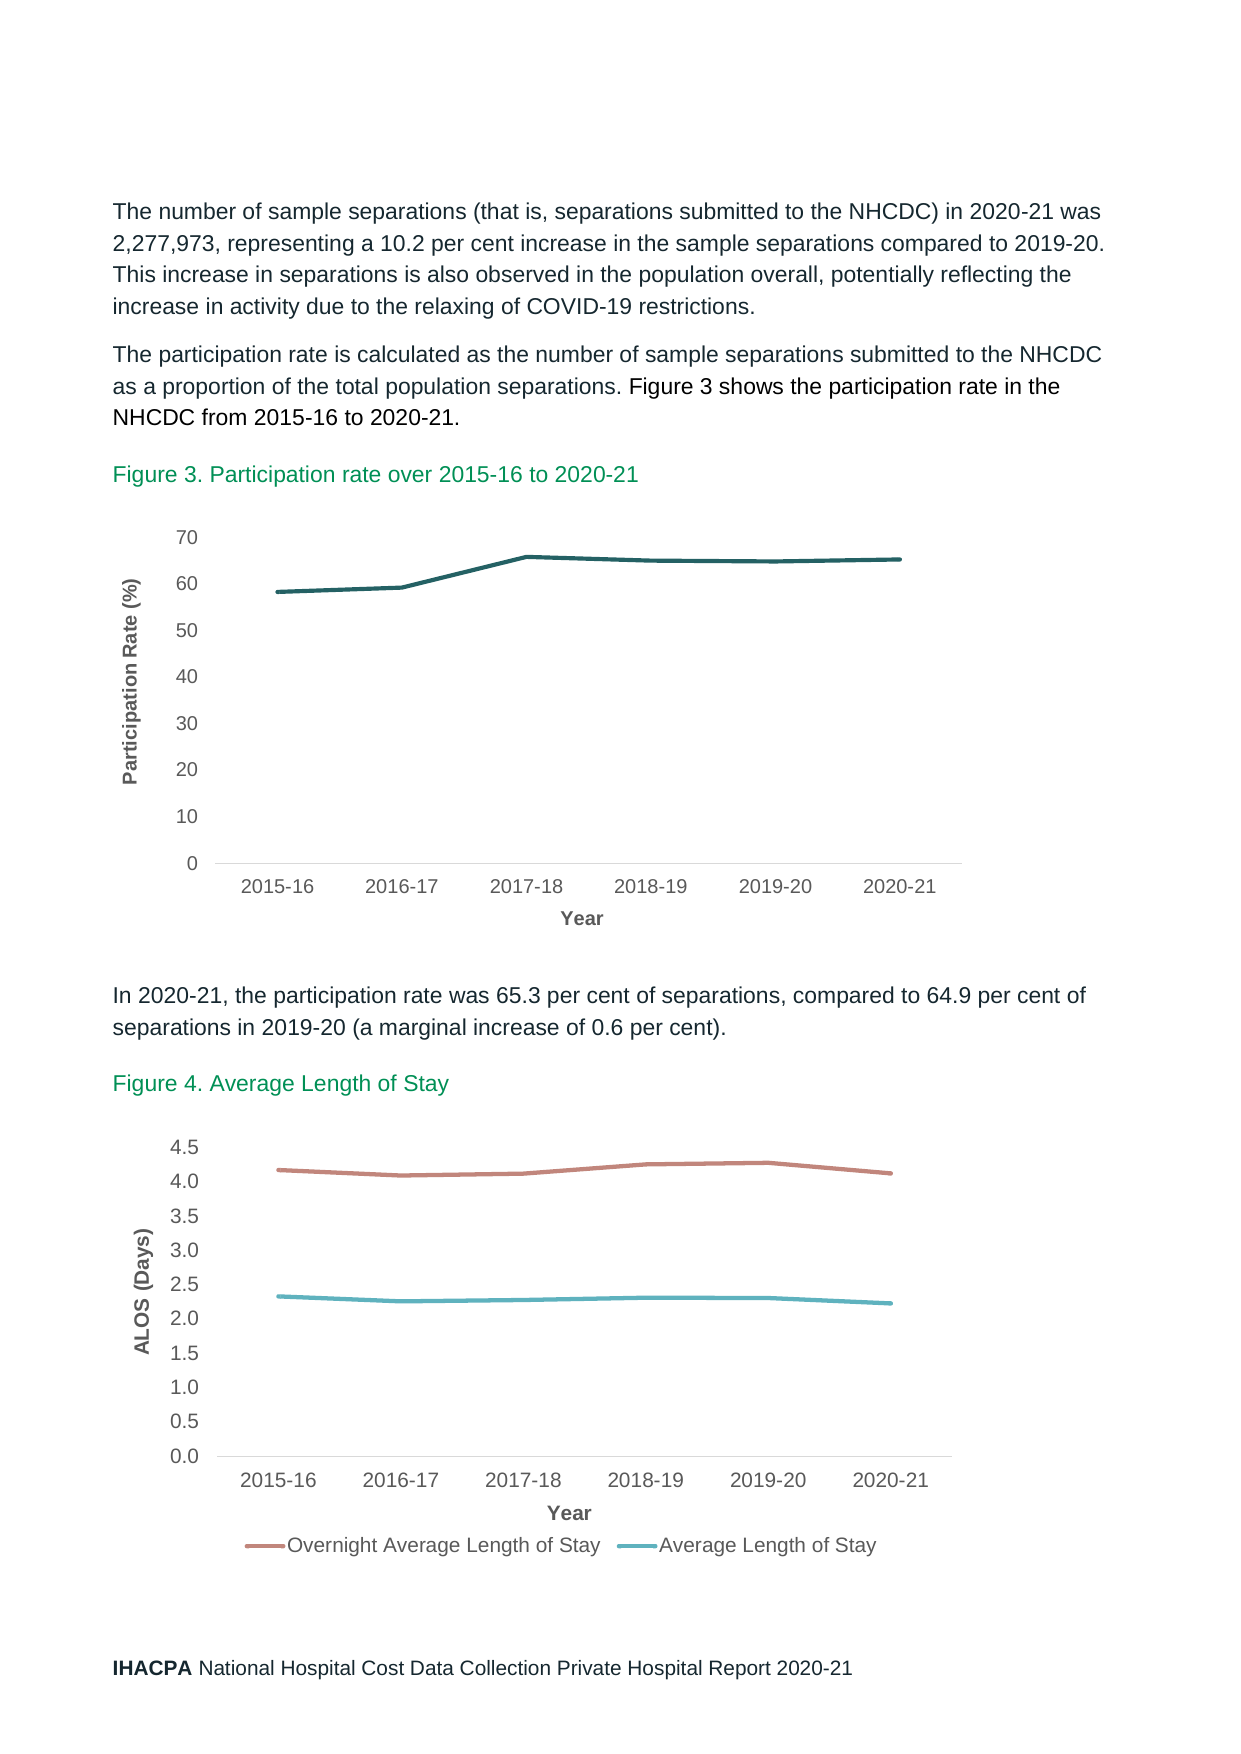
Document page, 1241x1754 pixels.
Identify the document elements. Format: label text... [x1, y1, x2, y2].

text In 2020-21, the participation rate was 65.3 per cent of separations, compared to 64.9 per cent of separations in 2019-20 (a marginal increase of 0.6 per cent). [112, 982, 1128, 1040]
subtitle Figure 3. Participation rate over 2015-16 to 2020-21 [112, 461, 1128, 487]
text The number of sample separations (that is, separations submitted to the NHCDC) in 2020-21 was 2,277,973, representing a 10.2 per cent increase in the sample separations compared to 2019-20. This increase in separations is also observed in the population overall, potentially reflecting the increase in activity due to the relaxing of COVID-19 restrictions. [112, 198, 1128, 319]
subtitle Figure 4. Average Length of Stay [112, 1070, 1128, 1097]
text The participation rate is calculated as the number of sample separations submitted to the NHCDC as a proportion of the total population separations. Figure 3 shows the participation rate in the NHCDC from 2015-16 to 2020-21. [112, 341, 1128, 431]
